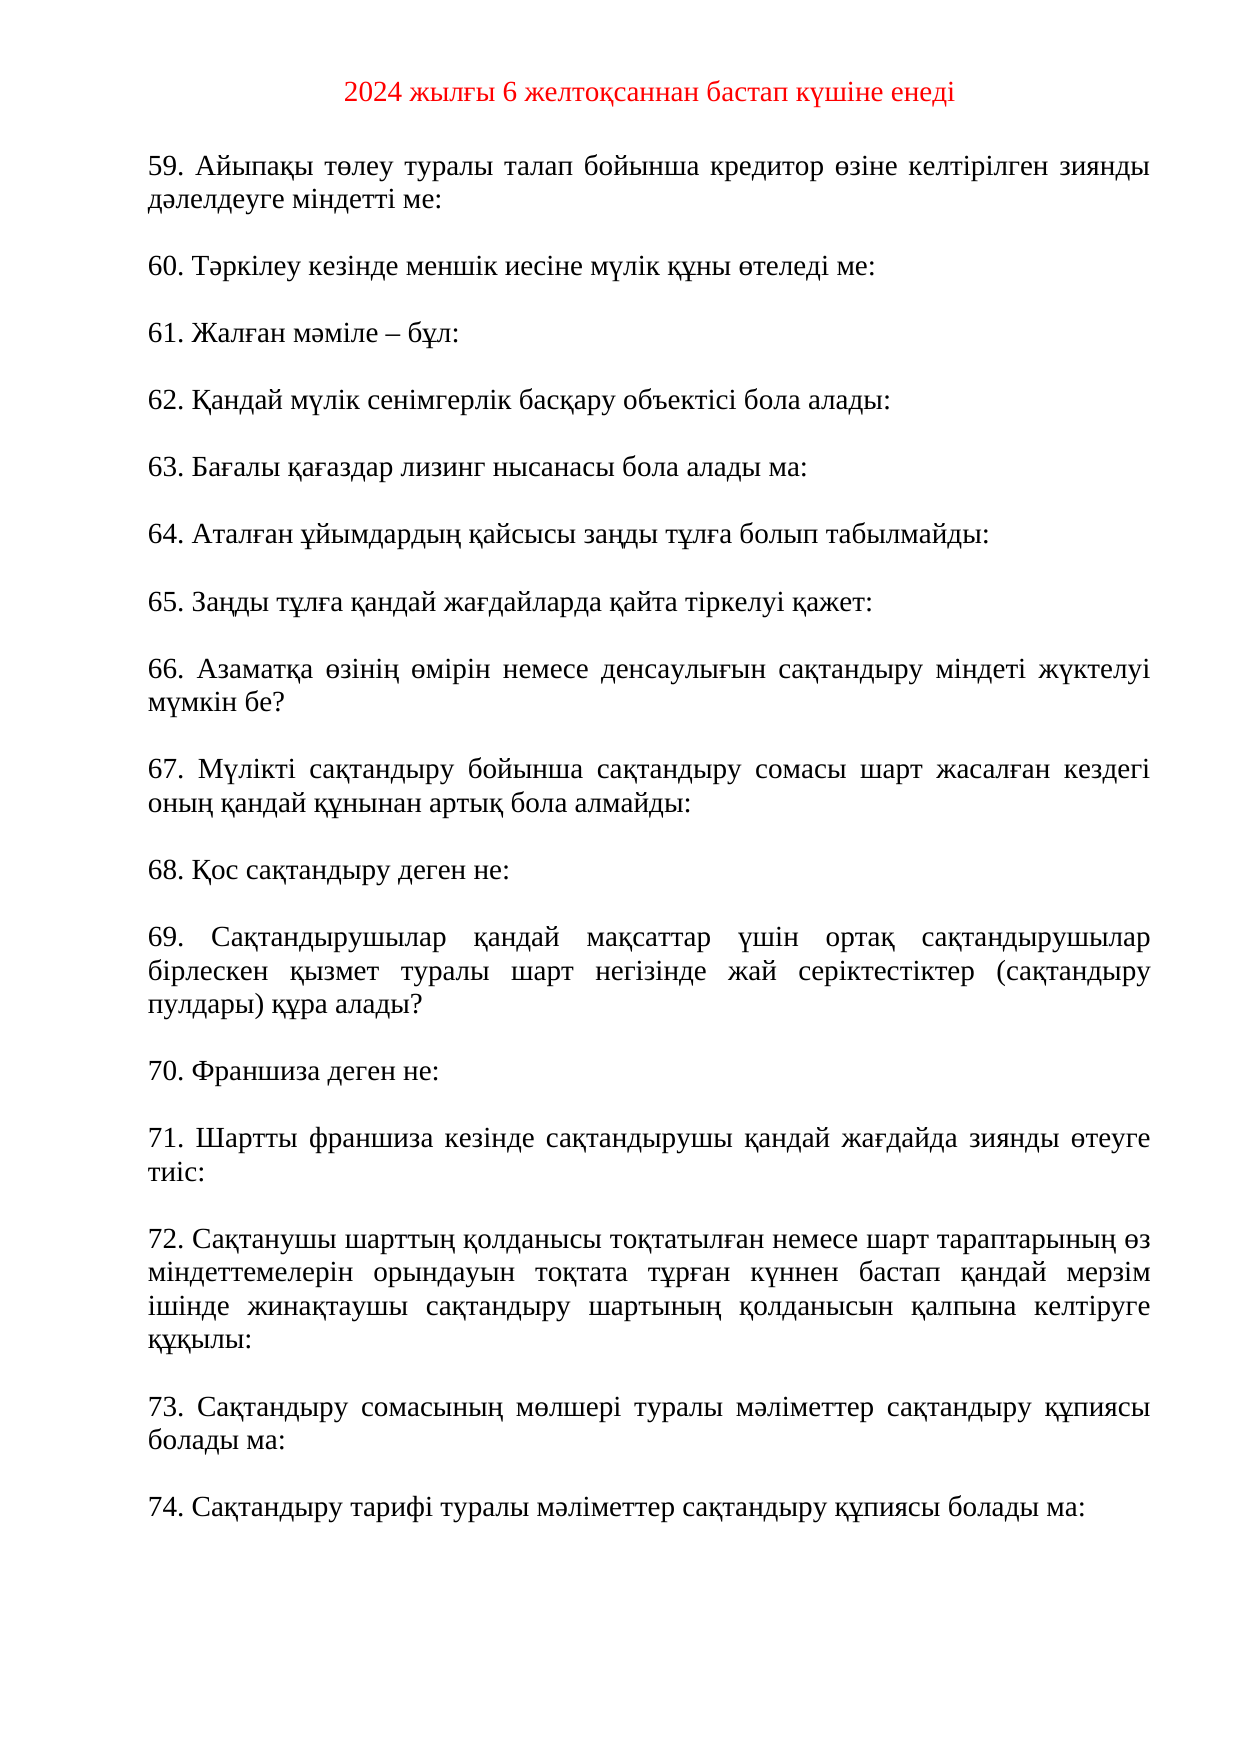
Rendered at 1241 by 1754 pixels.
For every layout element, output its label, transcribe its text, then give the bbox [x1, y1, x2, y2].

text 64. Аталған ұйымдардың қайсысы заңды тұлға болып табылмайды: [148, 517, 1152, 550]
text 69. Сақтандырушылар қандай мақсаттар үшін ортақ сақтандырушылар бірлескен қызмет туралы шарт негізінде жай серіктестіктер (сақтандыру пулдары) құра алады? [148, 919, 1152, 1020]
text 61. Жалған мәміле – бұл: [148, 315, 1152, 349]
text 66. Азаматқа өзінің өмірін немесе денсаулығын сақтандыру міндеті жүктелуі мүмкін бе? [148, 651, 1152, 718]
text 74. Сақтандыру тарифі туралы мәліметтер сақтандыру құпиясы болады ма: [148, 1489, 1152, 1523]
text 72. Сақтанушы шарттың қолданысы тоқтатылған немесе шарт тараптарының өз міндеттемелерін орындауын тоқтата тұрған күннен бастап қандай мерзім ішінде жинақтаушы сақтандыру шартының қолданысын қалпына келтіруге құқылы: [148, 1221, 1152, 1355]
text 59. Айыпақы төлеу туралы талап бойынша кредитор өзіне келтірілген зиянды дәлелдеуге міндетті ме: [148, 148, 1152, 215]
text 65. Заңды тұлға қандай жағдайларда қайта тіркелуі қажет: [148, 584, 1152, 617]
text 63. Бағалы қағаздар лизинг нысанасы бола алады ма: [148, 449, 1152, 483]
text 73. Сақтандыру сомасының мөлшері туралы мәліметтер сақтандыру құпиясы болады ма: [148, 1389, 1152, 1456]
text 60. Тәркілеу кезінде меншік иесіне мүлік құны өтеледі ме: [148, 248, 1152, 282]
text 62. Қандай мүлік сенімгерлік басқару объектісі бола алады: [148, 382, 1152, 416]
text 67. Мүлікті сақтандыру бойынша сақтандыру сомасы шарт жасалған кездегі оның қандай құнынан артық бола алмайды: [148, 751, 1152, 818]
text 70. Франшиза деген не: [148, 1053, 1152, 1087]
text 71. Шартты франшиза кезінде сақтандырушы қандай жағдайда зиянды өтеуге тиіс: [148, 1120, 1152, 1187]
text 68. Қос сақтандыру деген не: [148, 852, 1152, 886]
